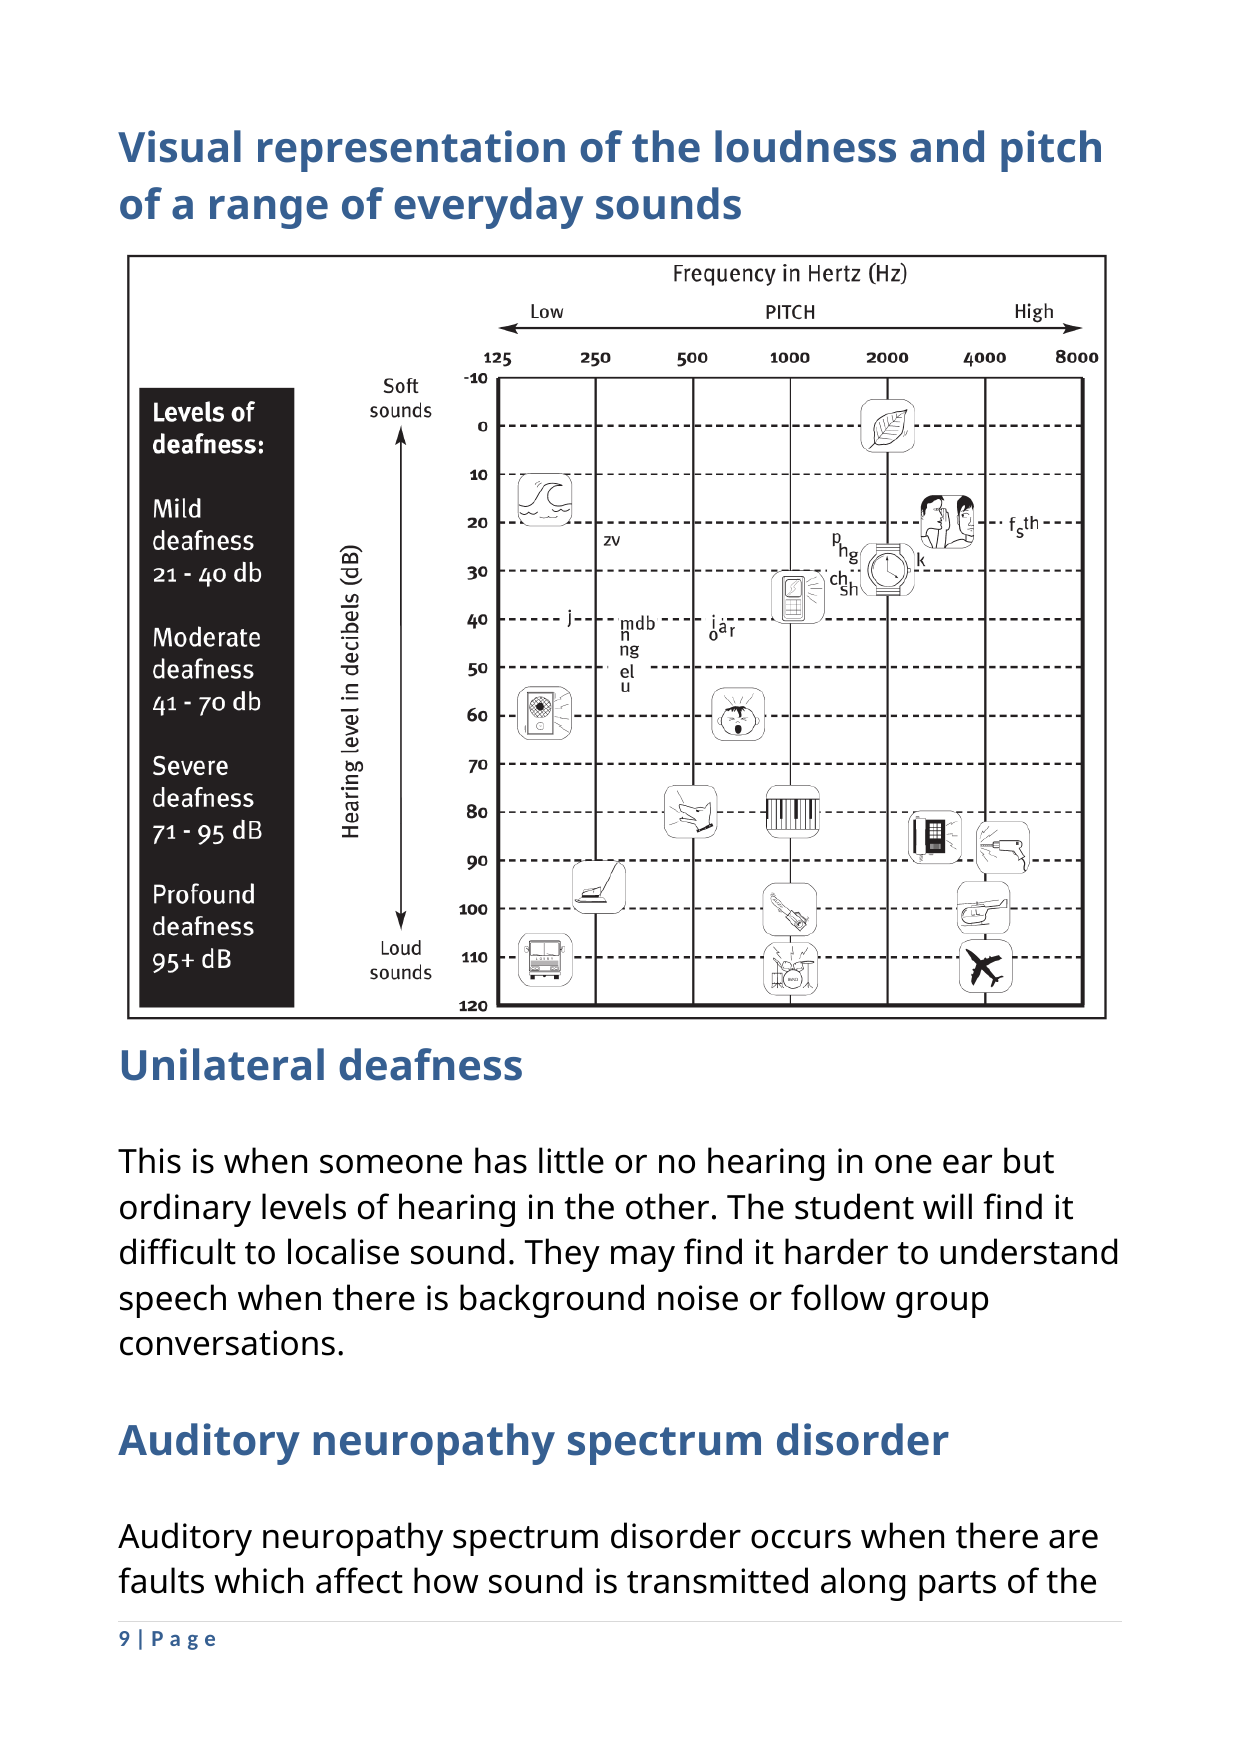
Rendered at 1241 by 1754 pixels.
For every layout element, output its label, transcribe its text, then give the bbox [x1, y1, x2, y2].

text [118, 1513, 1122, 1604]
picture [118, 242, 1123, 1026]
text Unilateral deafness [118, 1036, 1122, 1093]
text This is when someone has little or no hearing in one ear but ordinary levels of hearing in the other. The student will find it difficult to localise sound. They may find it harder to understand speech when there is background noise or follow group conversations. [118, 1138, 1122, 1365]
text Visual representation of the loudness and pitch of a range of everyday sounds [118, 118, 1122, 232]
text Auditory neuropathy spectrum disorder [118, 1411, 1122, 1467]
